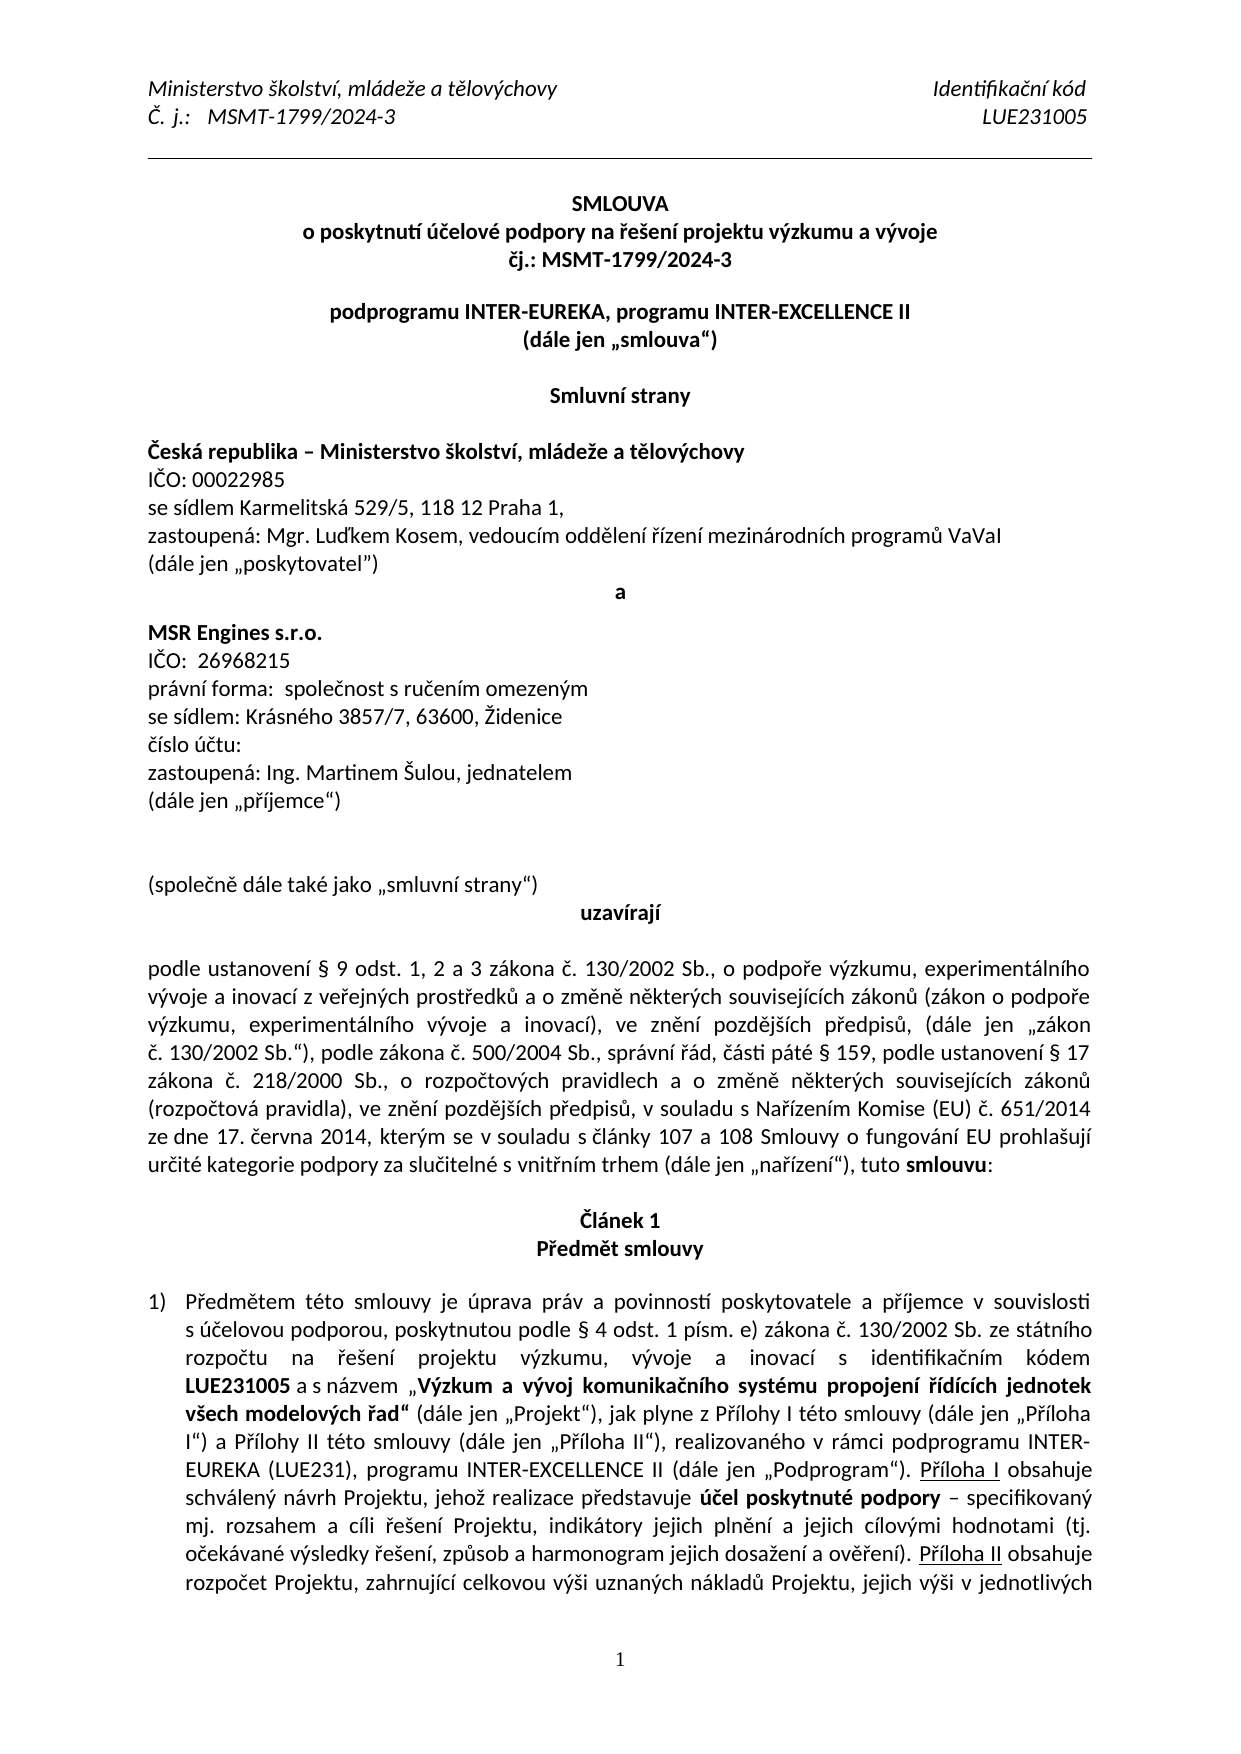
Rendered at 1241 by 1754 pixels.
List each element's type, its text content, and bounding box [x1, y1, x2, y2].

text zastoupená: Ing. Martinem Šulou, jednatelem [148, 758, 1092, 786]
text právní forma: společnost s ručením omezeným [148, 674, 1092, 702]
text IČO: 00022985 [148, 465, 1092, 493]
text podprogramu INTER-EUREKA, programu INTER-EXCELLENCE II [148, 297, 1092, 325]
text IČO: 26968215 [148, 646, 1092, 674]
text Česká republika – Ministerstvo školství, mládeže a tělovýchovy [148, 437, 1092, 465]
text se sídlem: Krásného 3857/7, 63600, Židenice [148, 702, 1092, 730]
text uzavírají [148, 898, 1092, 926]
text (dále jen „smlouva“) [148, 325, 1092, 353]
text smlouva [148, 189, 1092, 217]
text Předmět smlouvy [148, 1234, 1092, 1262]
text (dále jen „poskytovatel”) [148, 549, 1092, 577]
text Smluvní strany [148, 381, 1092, 409]
text podle ustanovení § 9 odst. 1, 2 a 3 zákona č. 130/2002 Sb., o podpoře výzkumu, experimentálního vývoje a inovací z veřejných prostředků a o změně některých souvisejících zákonů (zákon o podpoře výzkumu, experimentálního vývoje a inovací), ve znění pozdějších předpisů, (dále jen „zákon č. 130/2002 Sb.“), podle zákona č. 500/2004 Sb., správní řád, části páté § 159, podle ustanovení § 17 zákona č. 218/2000 Sb., o rozpočtových pravidlech a o změně některých souvisejících zákonů (rozpočtová pravidla), ve znění pozdějších předpisů, v souladu s Nařízením Komise (EU) č. 651/2014 ze dne 17. června 2014, kterým se v souladu s články 107 a 108 Smlouvy o fungování EU prohlašují určité kategorie podpory za slučitelné s vnitřním trhem (dále jen „nařízení“), tuto smlouvu: [148, 954, 1092, 1178]
text čj.: MSMT-1799/2024-3 [148, 245, 1092, 273]
text se sídlem Karmelitská 529/5, 118 12 Praha 1, [148, 493, 1092, 521]
text MSR Engines s.r.o. [148, 618, 1092, 646]
text zastoupená: Mgr. Luďkem Kosem, vedoucím oddělení řízení mezinárodních programů VaVaI [148, 521, 1092, 549]
text číslo účtu: [148, 730, 1092, 758]
text a [148, 577, 1092, 605]
text o poskytnutí účelové podpory na řešení projektu výzkumu a vývoje [148, 217, 1092, 245]
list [148, 1287, 1092, 1596]
text (dále jen „příjemce“) [148, 786, 1092, 814]
text (společně dále také jako „smluvní strany“) [148, 870, 1092, 898]
